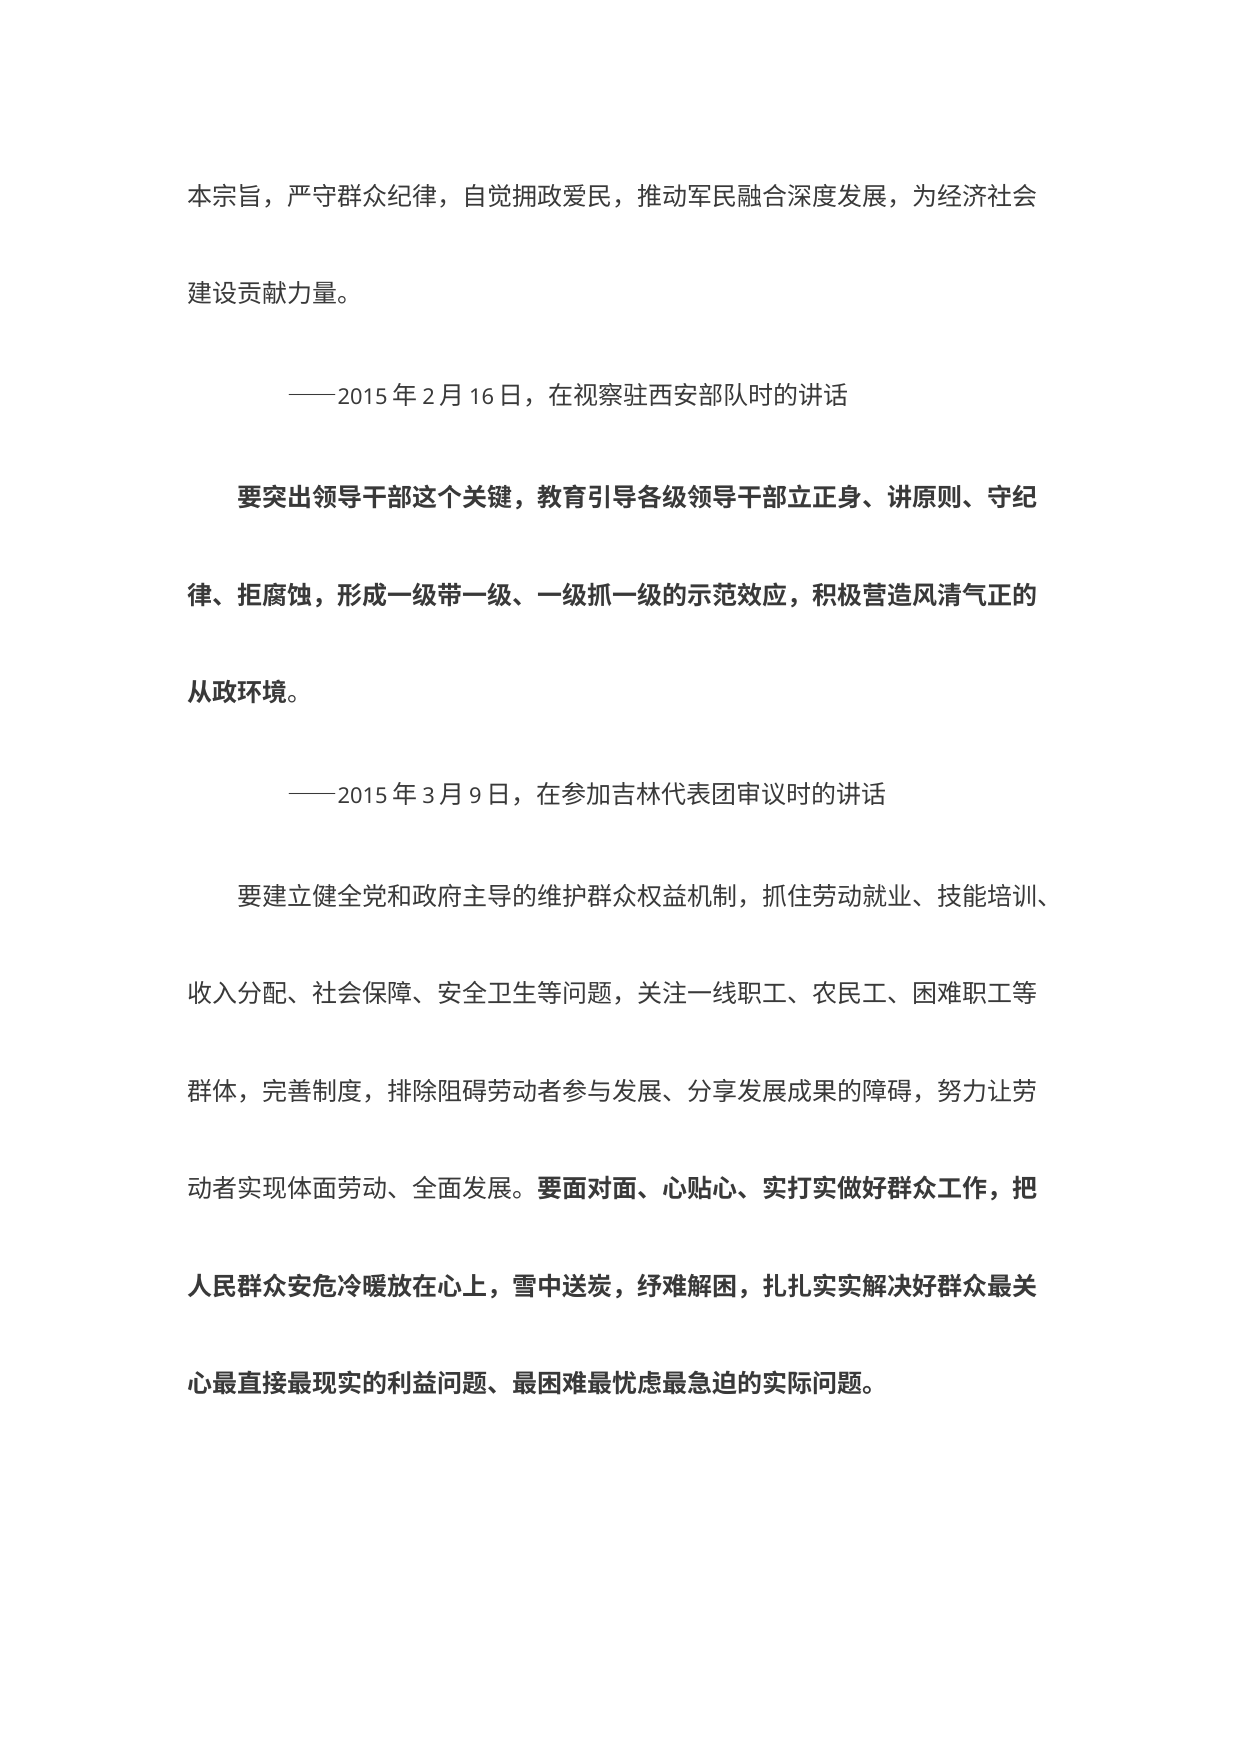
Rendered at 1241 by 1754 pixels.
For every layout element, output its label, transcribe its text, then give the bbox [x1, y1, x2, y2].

text 要突出领导干部这个关键，教育引导各级领导干部立正身、讲原则、守纪律、拒腐蚀，形成一级带一级、一级抓一级的示范效应，积极营造风清气正的从政环境。 [187, 463, 1053, 723]
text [187, 162, 1053, 324]
text ——2015年2月16日，在视察驻西安部队时的讲话 [187, 361, 1053, 426]
text 要建立健全党和政府主导的维护群众权益机制，抓住劳动就业、技能培训、收入分配、社会保障、安全卫生等问题，关注一线职工、农民工、困难职工等群体，完善制度，排除阻碍劳动者参与发展、分享发展成果的障碍，努力让劳动者实现体面劳动、全面发展。要面对面、心贴心、实打实做好群众工作，把人民群众安危冷暖放在心上，雪中送炭，纾难解困，扎扎实实解决好群众最关心最直接最现实的利益问题、最困难最忧虑最急迫的实际问题。 [187, 862, 1053, 1414]
text ——2015年3月9日，在参加吉林代表团审议时的讲话 [187, 760, 1053, 825]
